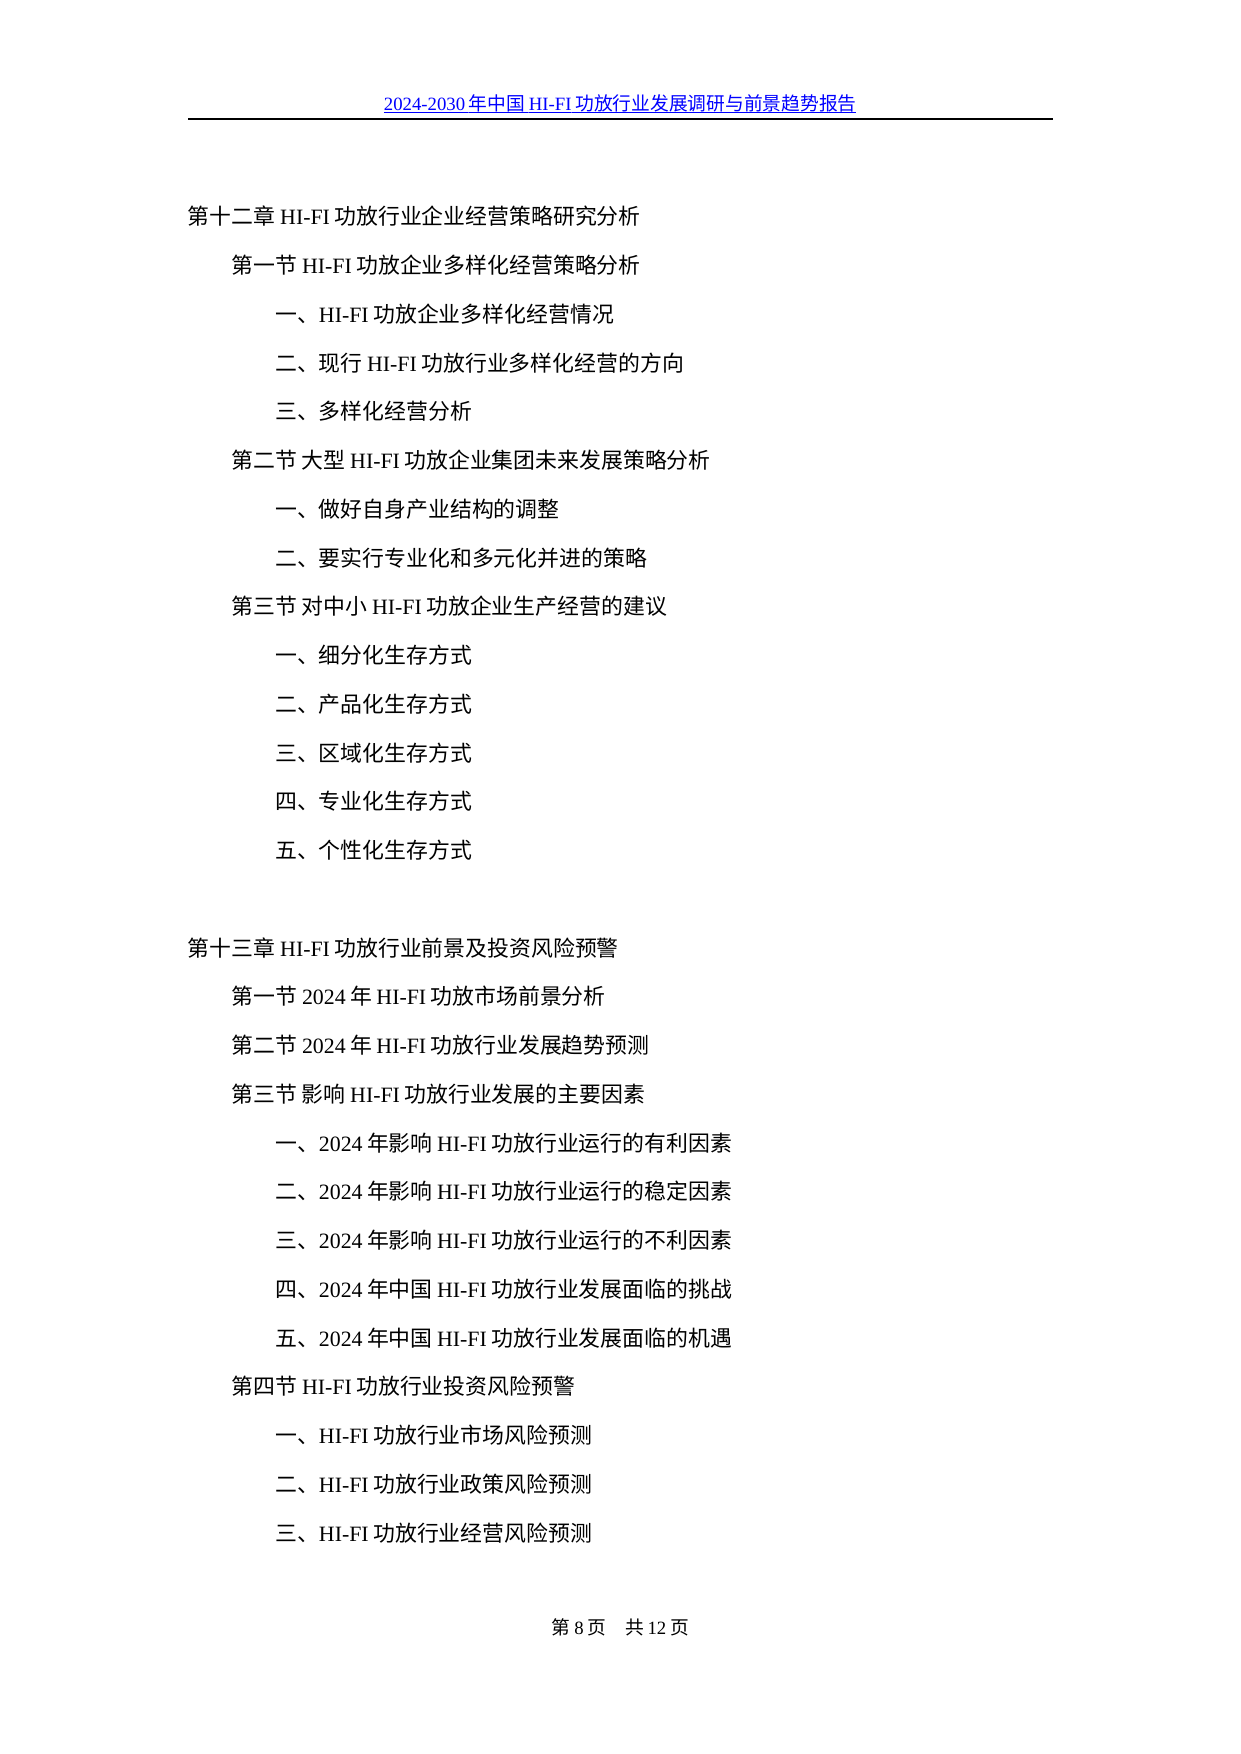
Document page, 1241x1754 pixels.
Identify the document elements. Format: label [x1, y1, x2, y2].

text [187, 150, 1053, 1548]
